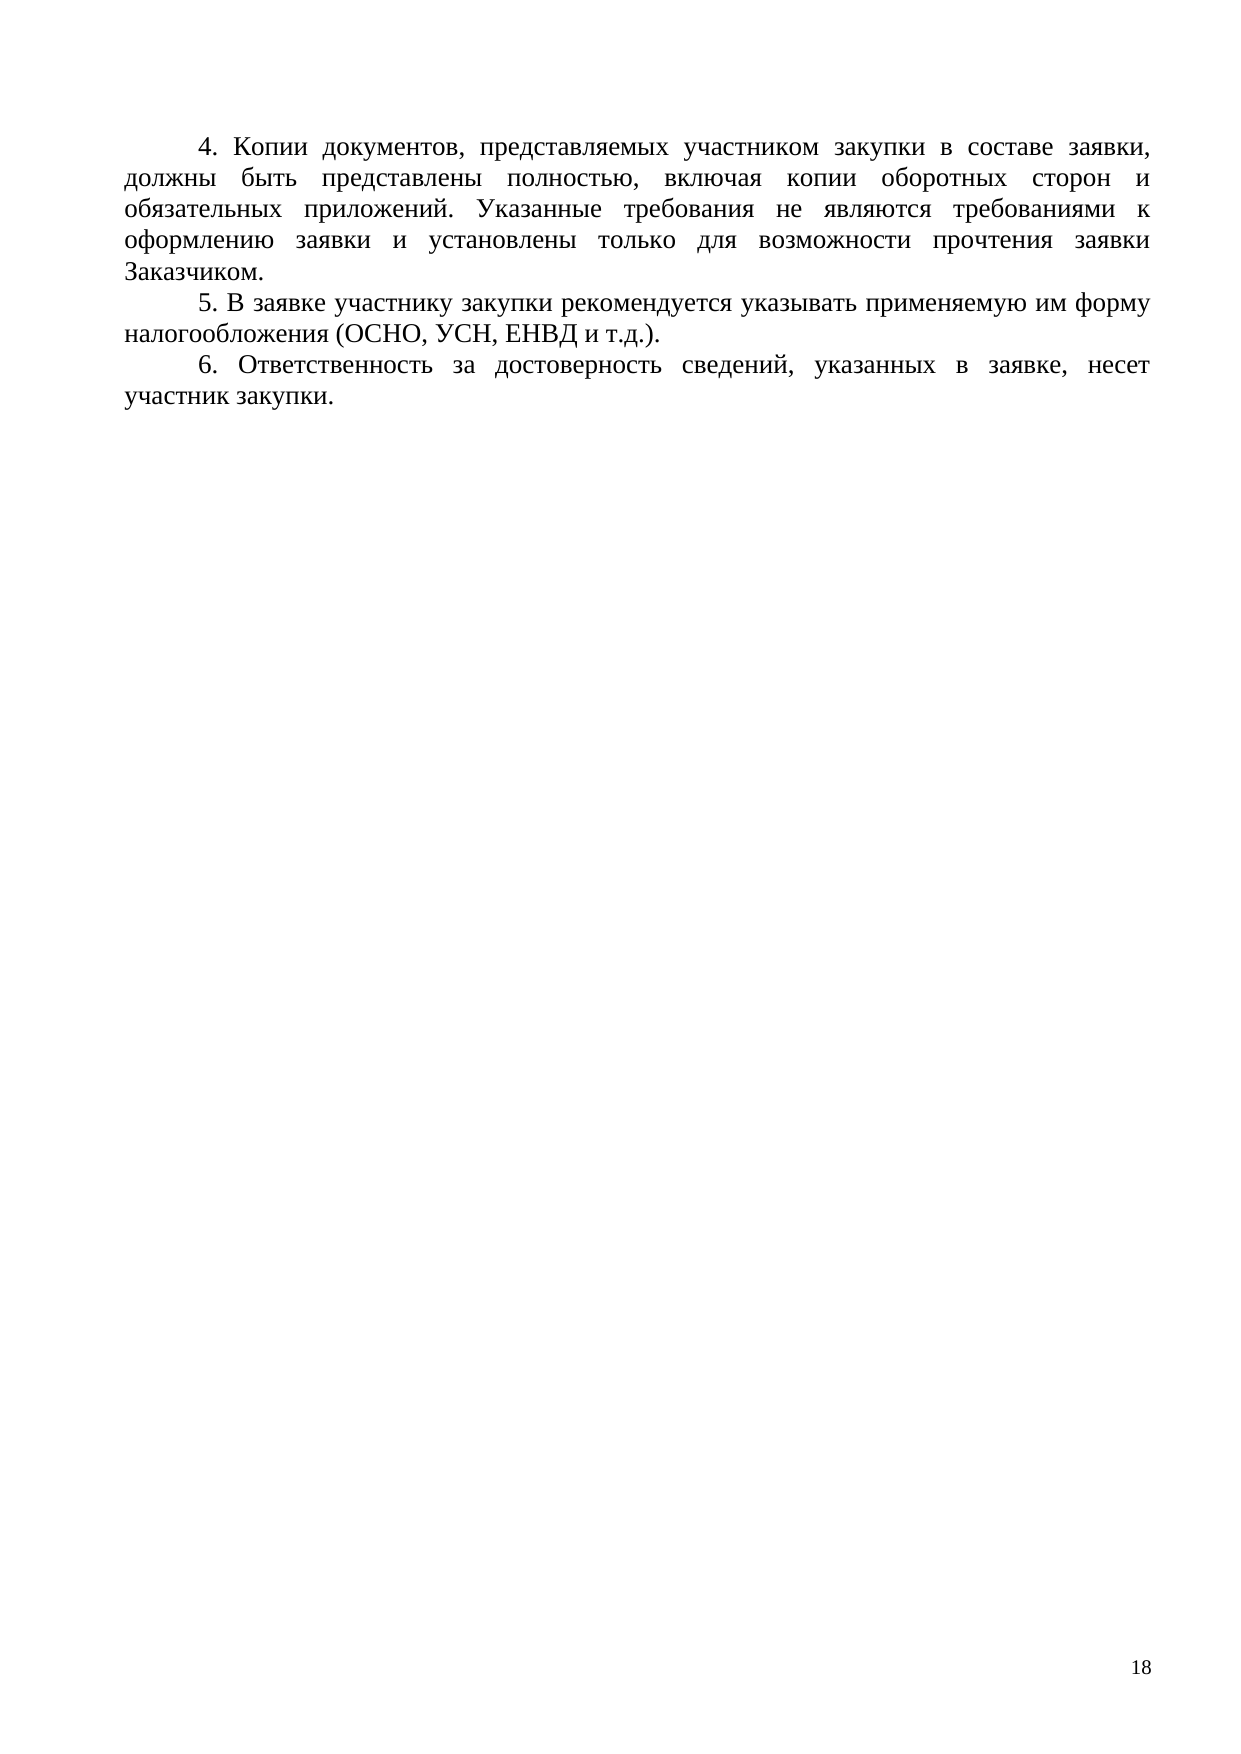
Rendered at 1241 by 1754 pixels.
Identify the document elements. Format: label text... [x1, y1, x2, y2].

text 6. Ответственность за достоверность сведений, указанных в заявке, несет участник закупки. [124, 348, 1152, 411]
text 5. В заявке участнику закупки рекомендуется указывать применяемую им форму налогообложения (ОСНО, УСН, ЕНВД и т.д.). [124, 286, 1152, 348]
text 4. Копии документов, представляемых участником закупки в составе заявки, должны быть представлены полностью, включая копии оборотных сторон и обязательных приложений. Указанные требования не являются требованиями к оформлению заявки и установлены только для возможности прочтения заявки Заказчиком. [124, 130, 1152, 286]
